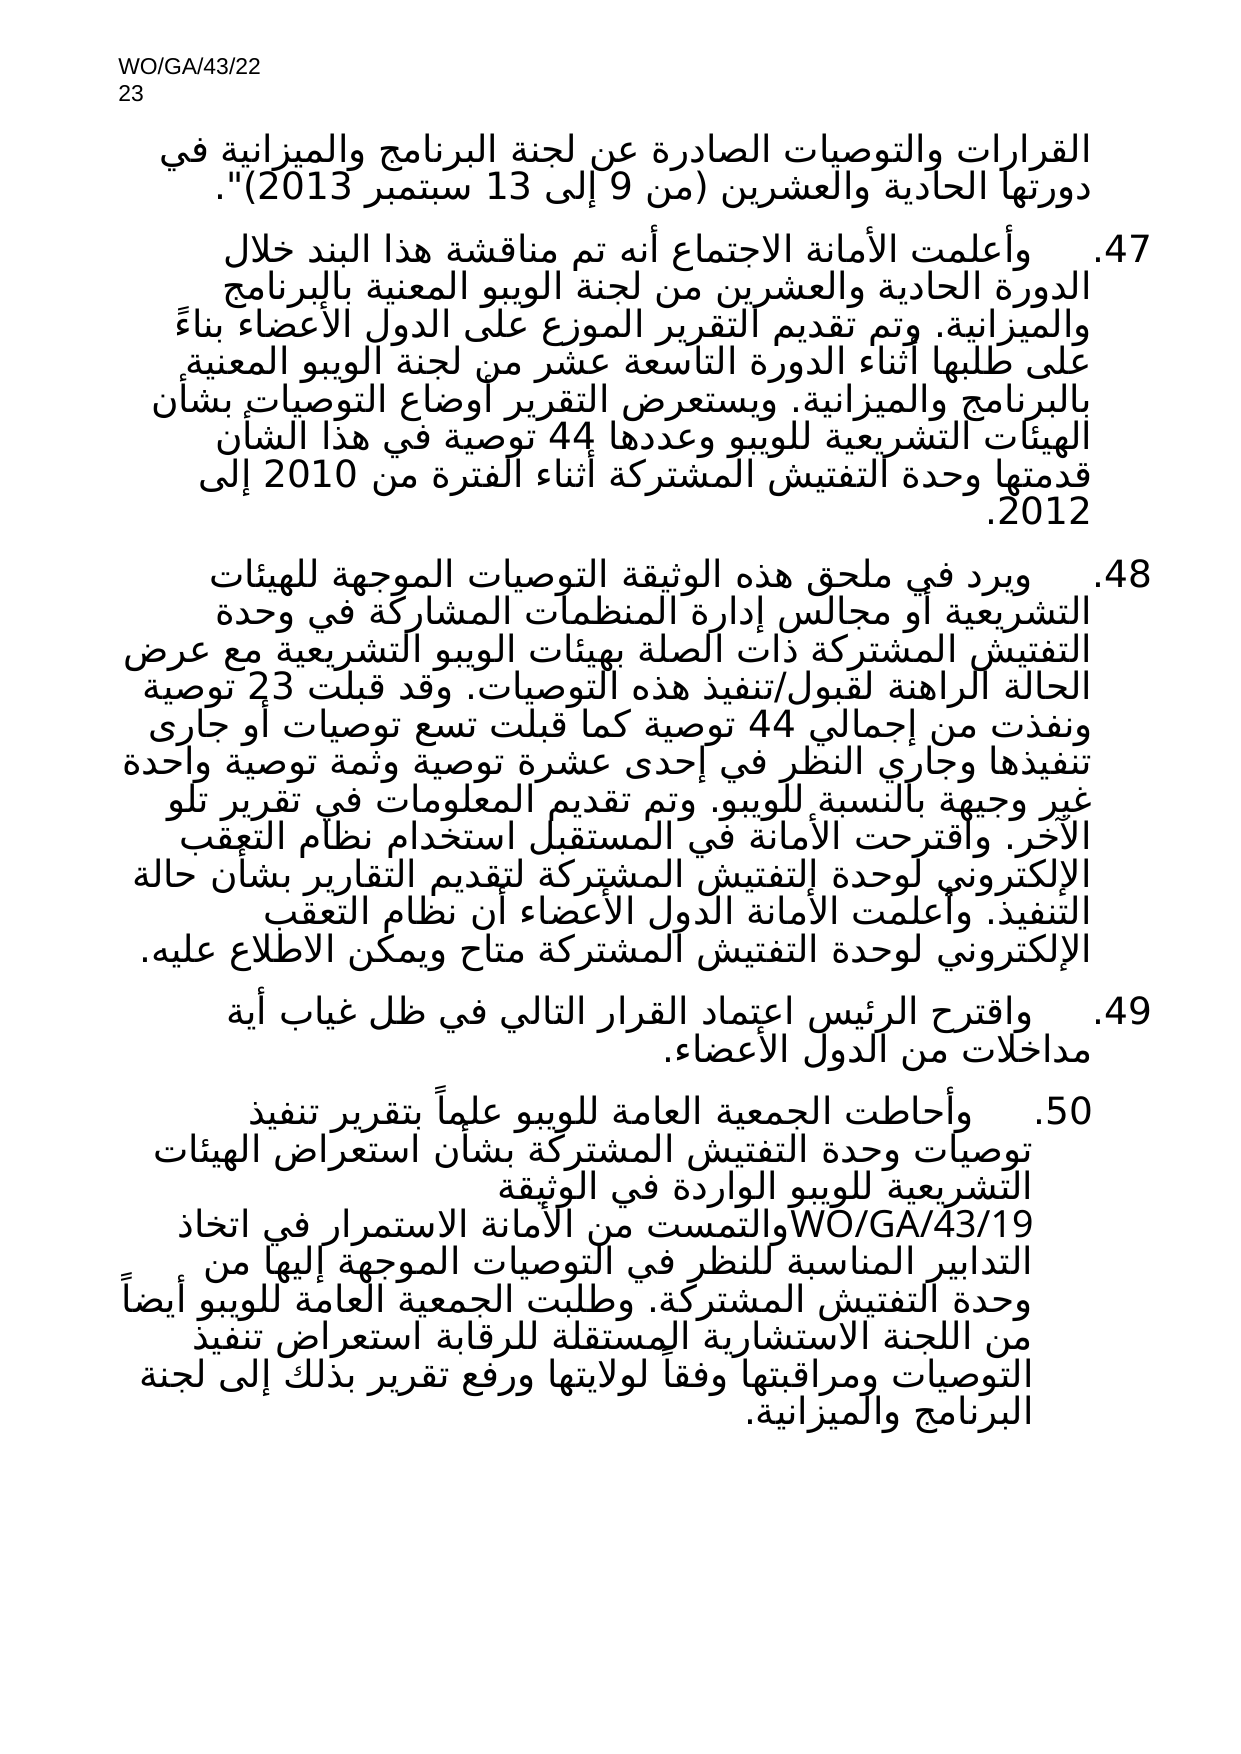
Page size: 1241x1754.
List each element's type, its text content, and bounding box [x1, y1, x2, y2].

text وأحاطت الجمعية العامة للويبو علماً بتقرير تنفيذ توصيات وحدة التفتيش المشتركة بشأن استعراض الهيئات التشريعية للويبو الواردة في الوثيقة WO/GA/43/19والتمست من الأمانة الاستمرار في اتخاذ التدابير المناسبة للنظر في التوصيات الموجهة إليها من وحدة التفتيش المشتركة. وطلبت الجمعية العامة للويبو أيضاً من اللجنة الاستشارية المستقلة للرقابة استعراض تنفيذ التوصيات ومراقبتها وفقاً لولايتها ورفع تقرير بذلك إلى لجنة البرنامج والميزانية. [118, 1095, 1033, 1432]
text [118, 132, 1092, 207]
text ويرد في ملحق هذه الوثيقة التوصيات الموجهة للهيئات التشريعية أو مجالس إدارة المنظمات المشاركة في وحدة التفتيش المشتركة ذات الصلة بهيئات الويبو التشريعية مع عرض الحالة الراهنة لقبول/تنفيذ هذه التوصيات. وقد قبلت 23 توصية ونفذت من إجمالي 44 توصية كما قبلت تسع توصيات أو جارى تنفيذها وجاري النظر في إحدى عشرة توصية وثمة توصية واحدة غير وجيهة بالنسبة للويبو. وتم تقديم المعلومات في تقرير تلو الآخر. واقترحت الأمانة في المستقبل استخدام نظام التعقب الإلكتروني لوحدة التفتيش المشتركة لتقديم التقارير بشأن حالة التنفيذ. وأعلمت الأمانة الدول الأعضاء أن نظام التعقب الإلكتروني لوحدة التفتيش المشتركة متاح ويمكن الاطلاع عليه. [118, 557, 1092, 970]
text واقترح الرئيس اعتماد القرار التالي في ظل غياب أية مداخلات من الدول الأعضاء. [118, 995, 1092, 1070]
text وأعلمت الأمانة الاجتماع أنه تم مناقشة هذا البند خلال الدورة الحادية والعشرين من لجنة الويبو المعنية بالبرنامج والميزانية. وتم تقديم التقرير الموزع على الدول الأعضاء بناءً على طلبها أثناء الدورة التاسعة عشر من لجنة الويبو المعنية بالبرنامج والميزانية. ويستعرض التقرير أوضاع التوصيات بشأن الهيئات التشريعية للويبو وعددها 44 توصية في هذا الشأن قدمتها وحدة التفتيش المشتركة أثناء الفترة من 2010 إلى 2012. [118, 232, 1092, 532]
